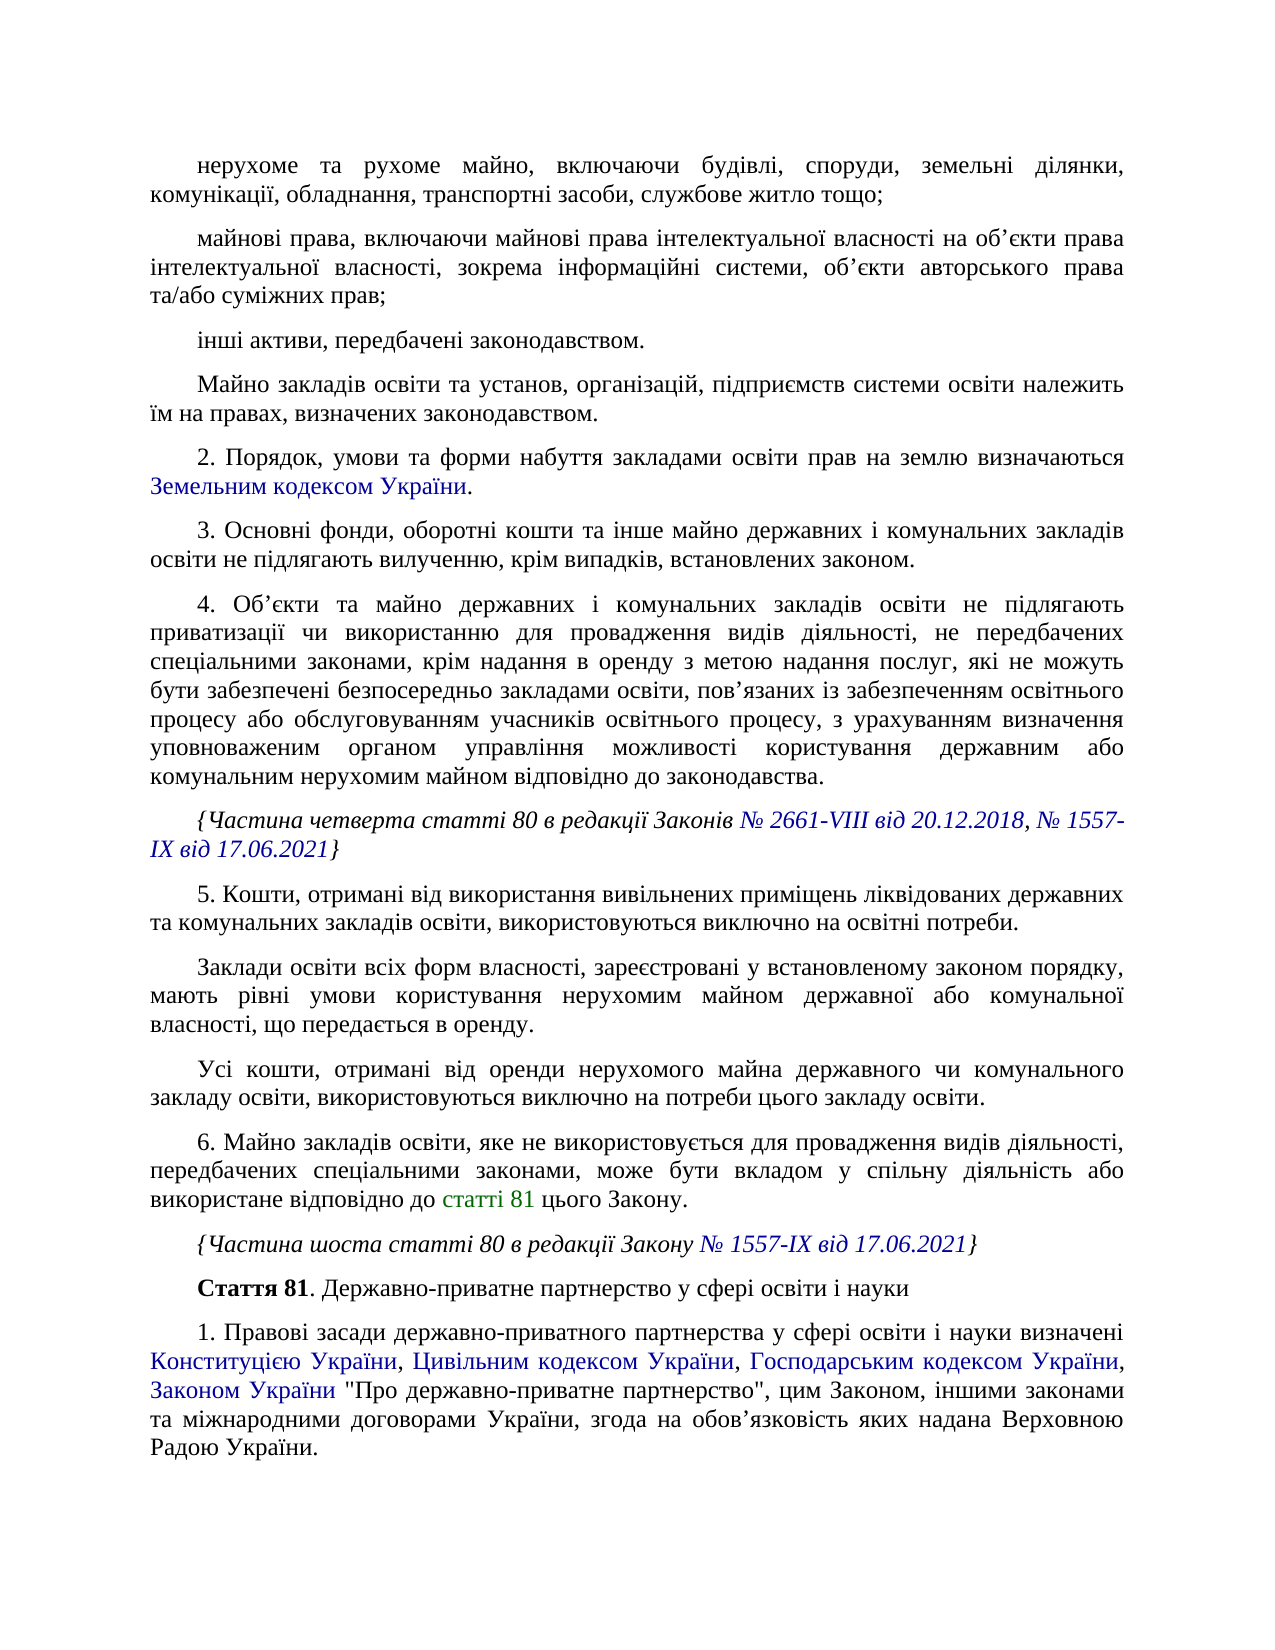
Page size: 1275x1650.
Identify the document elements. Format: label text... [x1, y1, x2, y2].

text Стаття 81. Державно-приватне партнерство у сфері освіти і науки [150, 1273, 1125, 1302]
text Заклади освіти всіх форм власності, зареєстровані у встановленому законом порядку, мають рівні умови користування нерухомим майном державної або комунальної власності, що передається в оренду. [150, 952, 1125, 1038]
text майнові права, включаючи майнові права інтелектуальної власності на об’єкти права інтелектуальної власності, зокрема інформаційні системи, об’єкти авторського права та/або суміжних прав; [150, 223, 1125, 309]
text {Частина шоста статті 80 в редакції Закону № 1557-IX від 17.06.2021} [150, 1229, 1125, 1257]
text інші активи, передбачені законодавством. [150, 325, 1125, 354]
text 3. Основні фонди, оборотні кошти та інше майно державних і комунальних закладів освіти не підлягають вилученню, крім випадків, встановлених законом. [150, 516, 1125, 573]
text 2. Порядок, умови та форми набуття закладами освіти прав на землю визначаються Земельним кодексом України. [150, 442, 1125, 500]
text 4. Об’єкти та майно державних і комунальних закладів освіти не підлягають приватизації чи використанню для провадження видів діяльності, не передбачених спеціальними законами, крім надання в оренду з метою надання послуг, які не можуть бути забезпечені безпосередньо закладами освіти, пов’язаних із забезпеченням освітнього процесу або обслуговуванням учасників освітнього процесу, з урахуванням визначення уповноваженим органом управління можливості користування державним або комунальним нерухомим майном відповідно до законодавства. [150, 589, 1125, 790]
text Усі кошти, отримані від оренди нерухомого майна державного чи комунального закладу освіти, використовуються виключно на потреби цього закладу освіти. [150, 1054, 1125, 1111]
text Майно закладів освіти та установ, організацій, підприємств системи освіти належить їм на правах, визначених законодавством. [150, 369, 1125, 427]
text 1. Правові засади державно-приватного партнерства у сфері освіти і науки визначені Конституцією України, Цивільним кодексом України, Господарським кодексом України, Законом України "Про державно-приватне партнерство", цим Законом, іншими законами та міжнародними договорами України, згода на обов’язковість яких надана Верховною Радою України. [150, 1317, 1125, 1461]
text нерухоме та рухоме майно, включаючи будівлі, споруди, земельні ділянки, комунікації, обладнання, транспортні засоби, службове житло тощо; [150, 150, 1125, 207]
text 6. Майно закладів освіти, яке не використовується для провадження видів діяльності, передбачених спеціальними законами, може бути вкладом у спільну діяльність або використане відповідно до статті 81 цього Закону. [150, 1127, 1125, 1213]
text {Частина четверта статті 80 в редакції Законів № 2661-VIII від 20.12.2018, № 1557-IX від 17.06.2021} [150, 806, 1125, 863]
text 5. Кошти, отримані від використання вивільнених приміщень ліквідованих державних та комунальних закладів освіти, використовуються виключно на освітні потреби. [150, 879, 1125, 936]
